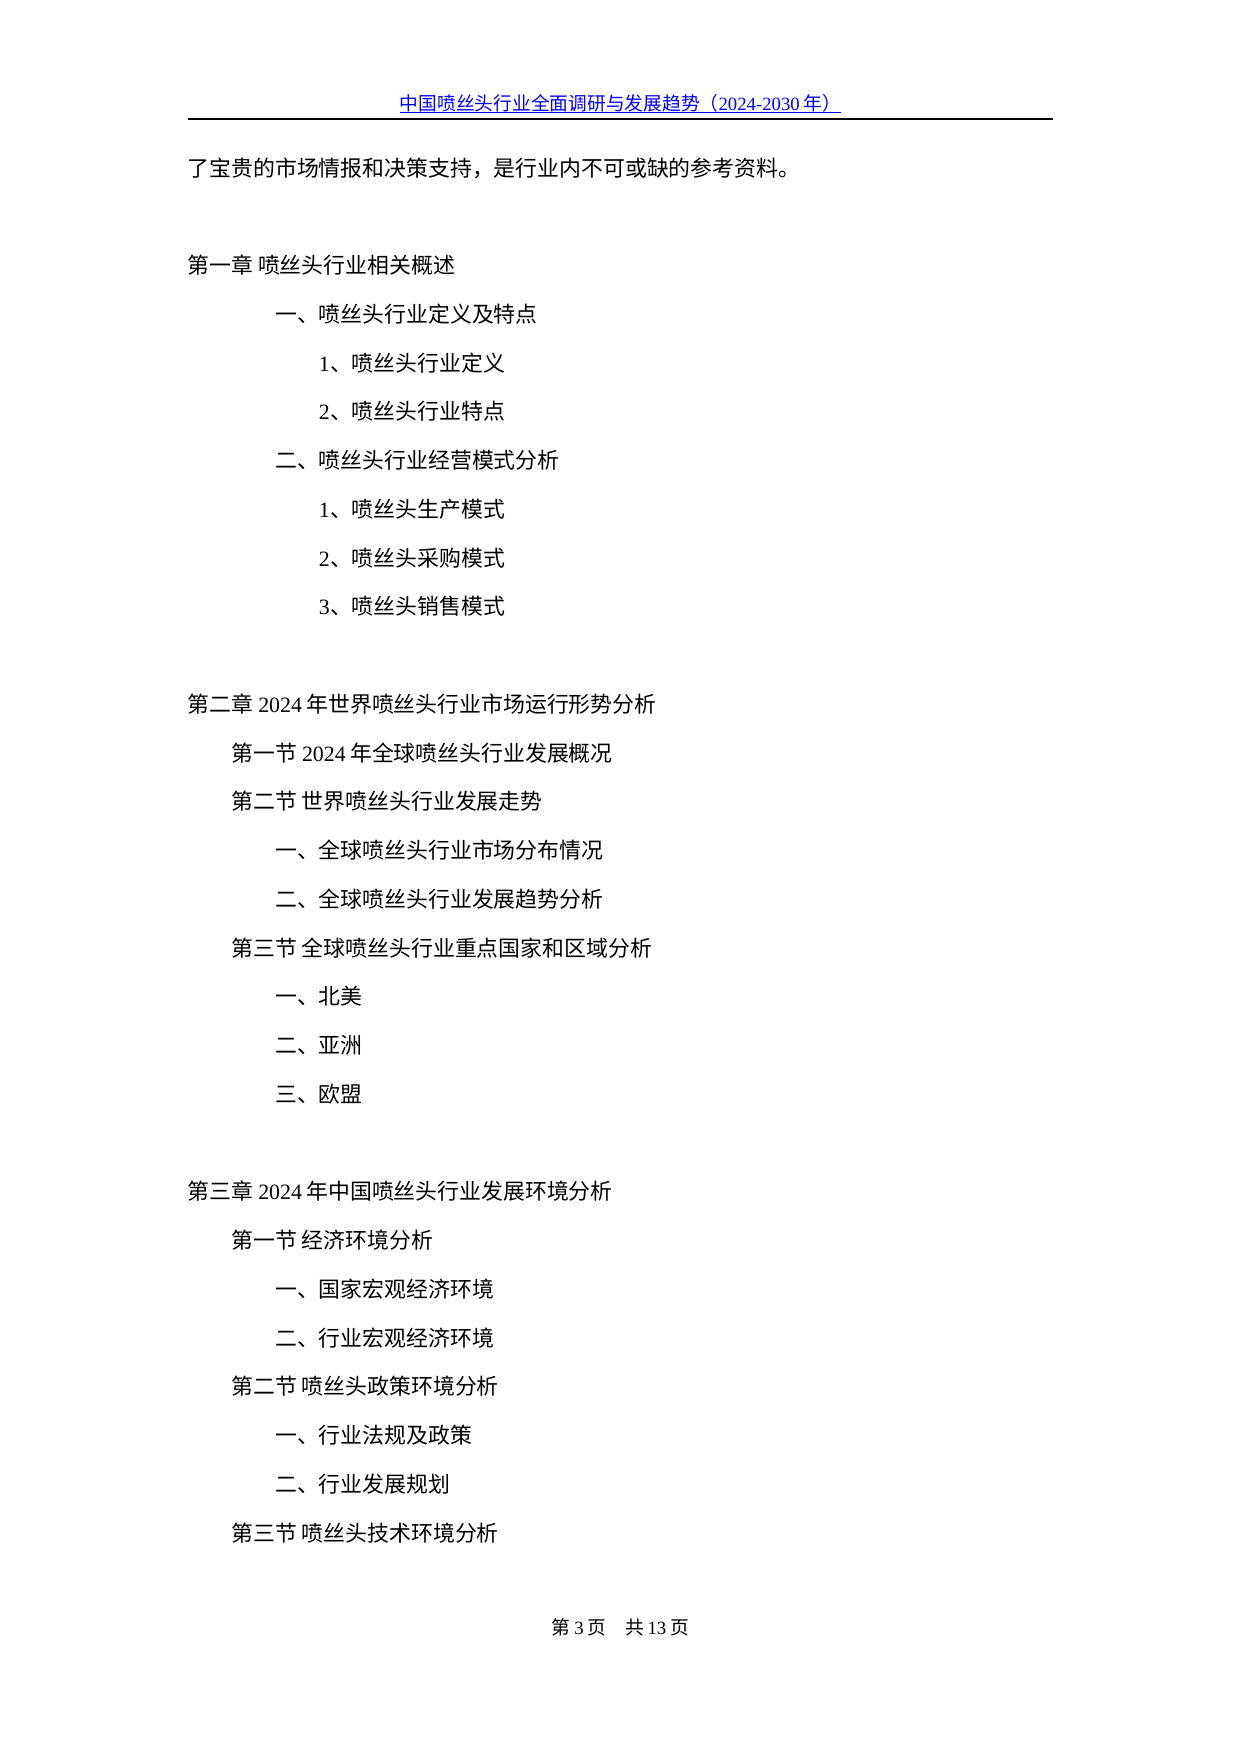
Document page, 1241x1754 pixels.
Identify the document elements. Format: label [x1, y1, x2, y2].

text [187, 150, 1053, 1548]
